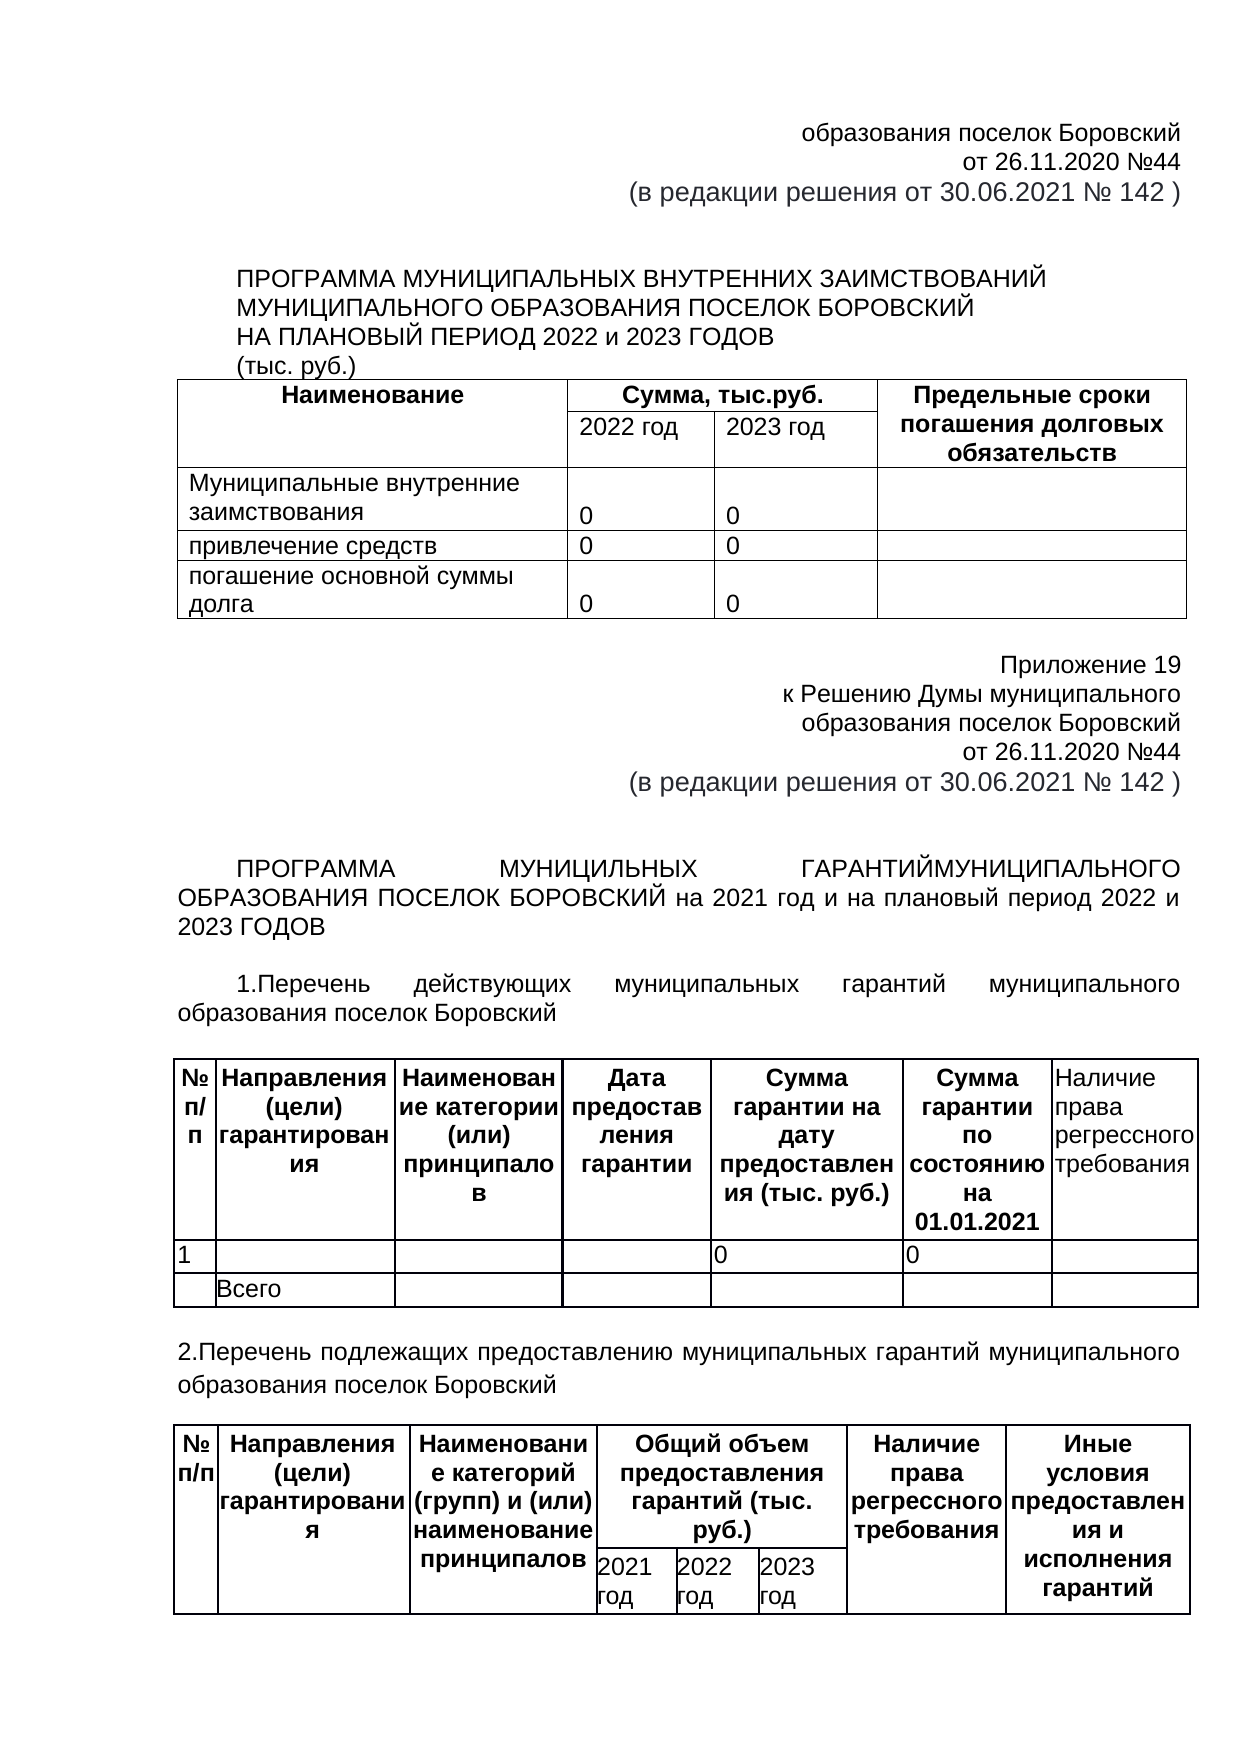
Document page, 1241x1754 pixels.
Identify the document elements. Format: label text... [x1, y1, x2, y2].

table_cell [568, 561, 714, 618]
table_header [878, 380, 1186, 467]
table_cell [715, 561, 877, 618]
text ПРОГРАММА МУНИЦИЛЬНЫХ ГАРАНТИЙМУНИЦИПАЛЬНОГО ОБРАЗОВАНИЯ ПОСЕЛОК БОРОВСКИЙ на 2021 год и на плановый период 2022 и 2023 ГОДОВ [177, 854, 1181, 941]
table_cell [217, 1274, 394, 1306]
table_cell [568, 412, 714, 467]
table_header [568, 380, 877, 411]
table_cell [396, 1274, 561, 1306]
text Приложение 19 [177, 651, 1181, 679]
text образования поселок Боровский [177, 708, 1181, 737]
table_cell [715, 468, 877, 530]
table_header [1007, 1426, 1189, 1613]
text (в редакции решения от 30.06.2021 № 142 ) [177, 766, 1181, 797]
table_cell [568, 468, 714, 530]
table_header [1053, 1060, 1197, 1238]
text (в редакции решения от 30.06.2021 № 142 ) [177, 176, 1181, 207]
text 2.Перечень подлежащих предоставлению муниципальных гарантий муниципального образования поселок Боровский [177, 1337, 1181, 1399]
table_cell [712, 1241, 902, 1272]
text МУНИЦИПАЛЬНОГО ОБРАЗОВАНИЯ ПОСЕЛОК БОРОВСКИЙ [177, 293, 1181, 322]
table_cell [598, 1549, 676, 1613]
text (тыс. руб.) [177, 351, 1181, 379]
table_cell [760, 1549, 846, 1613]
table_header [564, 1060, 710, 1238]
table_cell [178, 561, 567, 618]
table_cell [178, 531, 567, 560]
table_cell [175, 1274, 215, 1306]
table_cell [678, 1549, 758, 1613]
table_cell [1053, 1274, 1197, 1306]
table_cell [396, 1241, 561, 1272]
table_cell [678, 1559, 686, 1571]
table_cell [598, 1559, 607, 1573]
text к Решению Думы муниципального [177, 679, 1181, 708]
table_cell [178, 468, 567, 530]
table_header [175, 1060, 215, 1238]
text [177, 264, 1181, 293]
text от 26.11.2020 №44 [177, 147, 1181, 176]
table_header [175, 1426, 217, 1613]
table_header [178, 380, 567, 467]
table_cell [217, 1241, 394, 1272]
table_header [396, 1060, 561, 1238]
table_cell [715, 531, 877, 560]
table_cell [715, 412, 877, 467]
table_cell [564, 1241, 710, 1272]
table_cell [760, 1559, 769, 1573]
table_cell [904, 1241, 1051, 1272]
text НА ПЛАНОВЫЙ ПЕРИОД 2022 и 2023 ГОДОВ [177, 322, 1181, 351]
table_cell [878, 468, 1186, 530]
text от 26.11.2020 №44 [177, 737, 1181, 766]
text 1.Перечень действующих муниципальных гарантий муниципального образования поселок Боровский [177, 969, 1181, 1027]
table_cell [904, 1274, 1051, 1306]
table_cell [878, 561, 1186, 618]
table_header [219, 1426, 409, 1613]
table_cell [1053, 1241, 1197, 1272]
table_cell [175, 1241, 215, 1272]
text образования поселок Боровский [177, 118, 1181, 147]
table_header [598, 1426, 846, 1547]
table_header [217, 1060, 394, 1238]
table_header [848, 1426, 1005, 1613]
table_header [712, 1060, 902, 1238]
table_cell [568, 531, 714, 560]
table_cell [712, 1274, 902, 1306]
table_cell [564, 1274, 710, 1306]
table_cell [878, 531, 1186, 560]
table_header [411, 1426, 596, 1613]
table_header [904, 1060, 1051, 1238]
